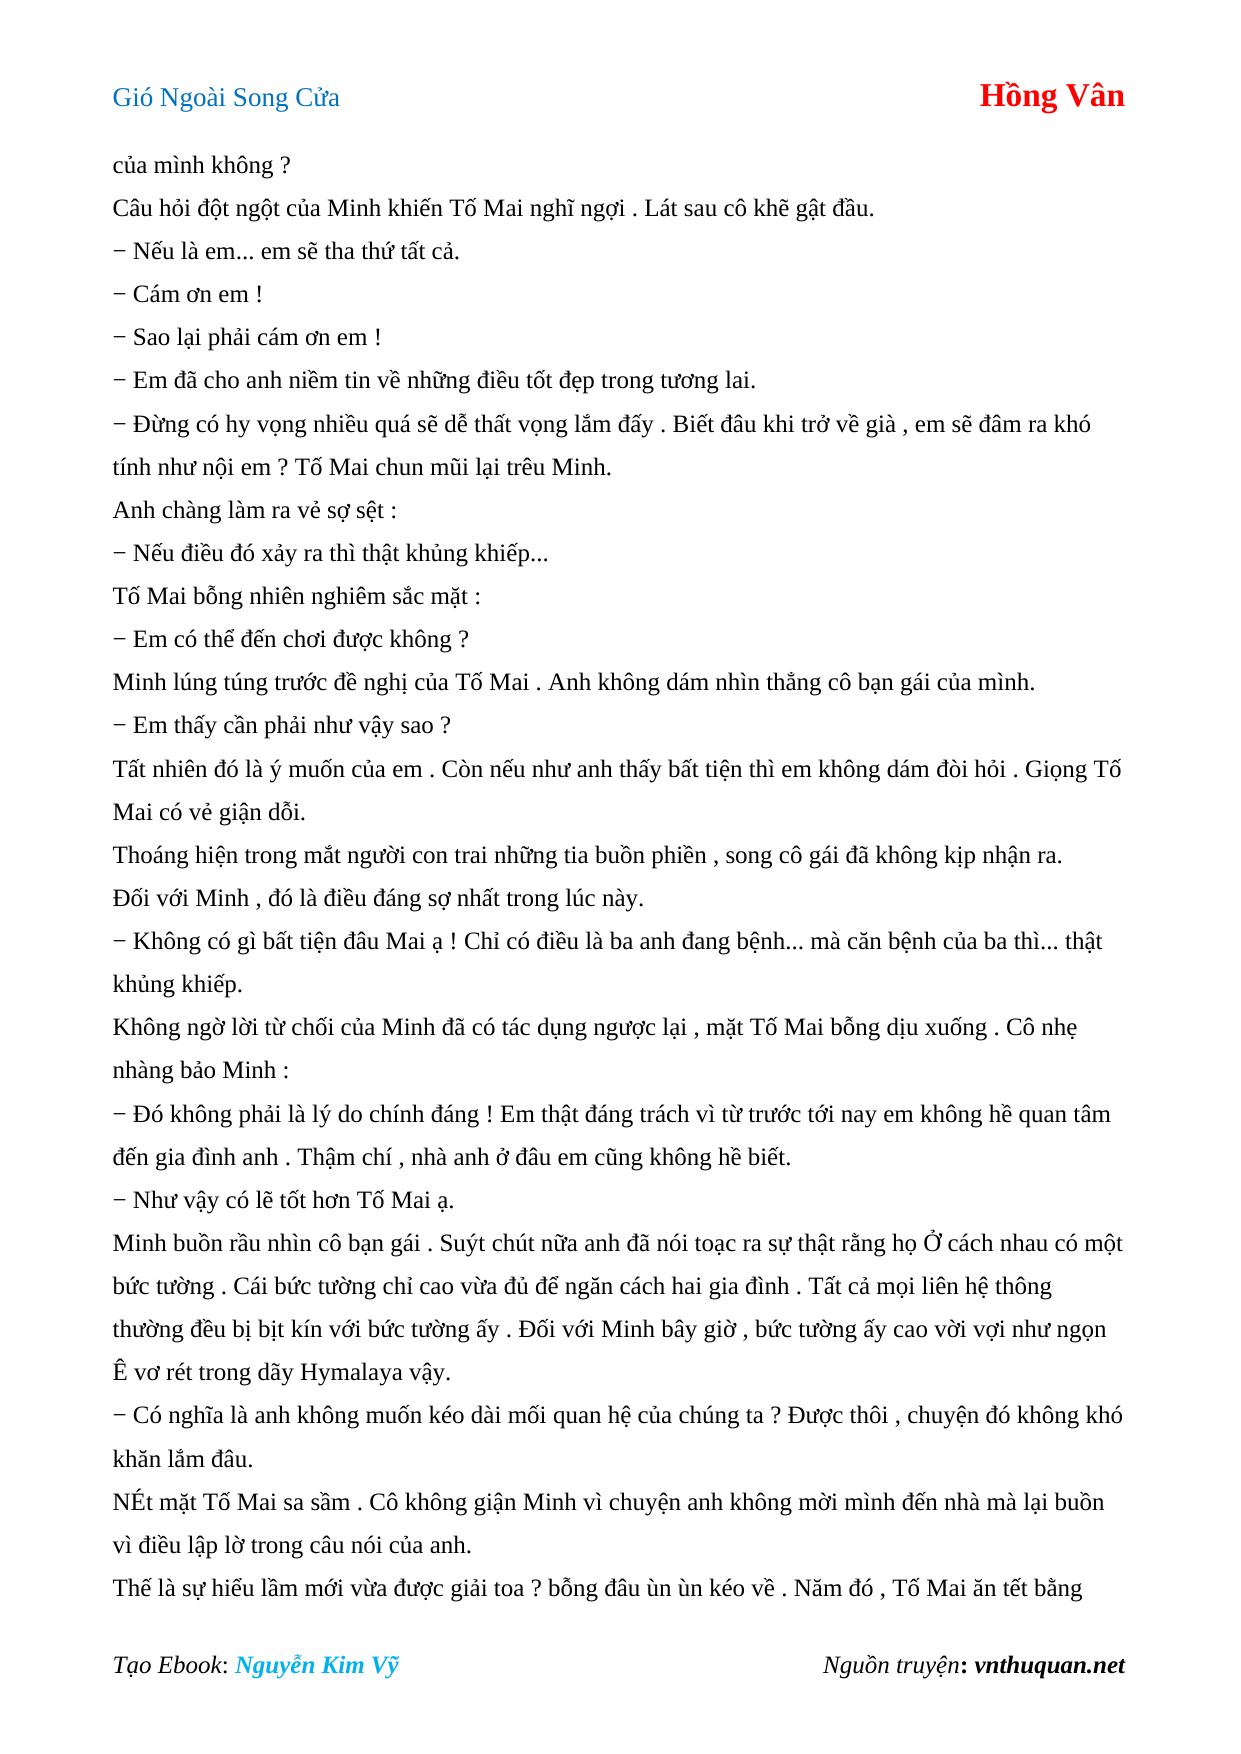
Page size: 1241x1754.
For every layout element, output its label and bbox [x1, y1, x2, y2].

text [112, 150, 1128, 1602]
